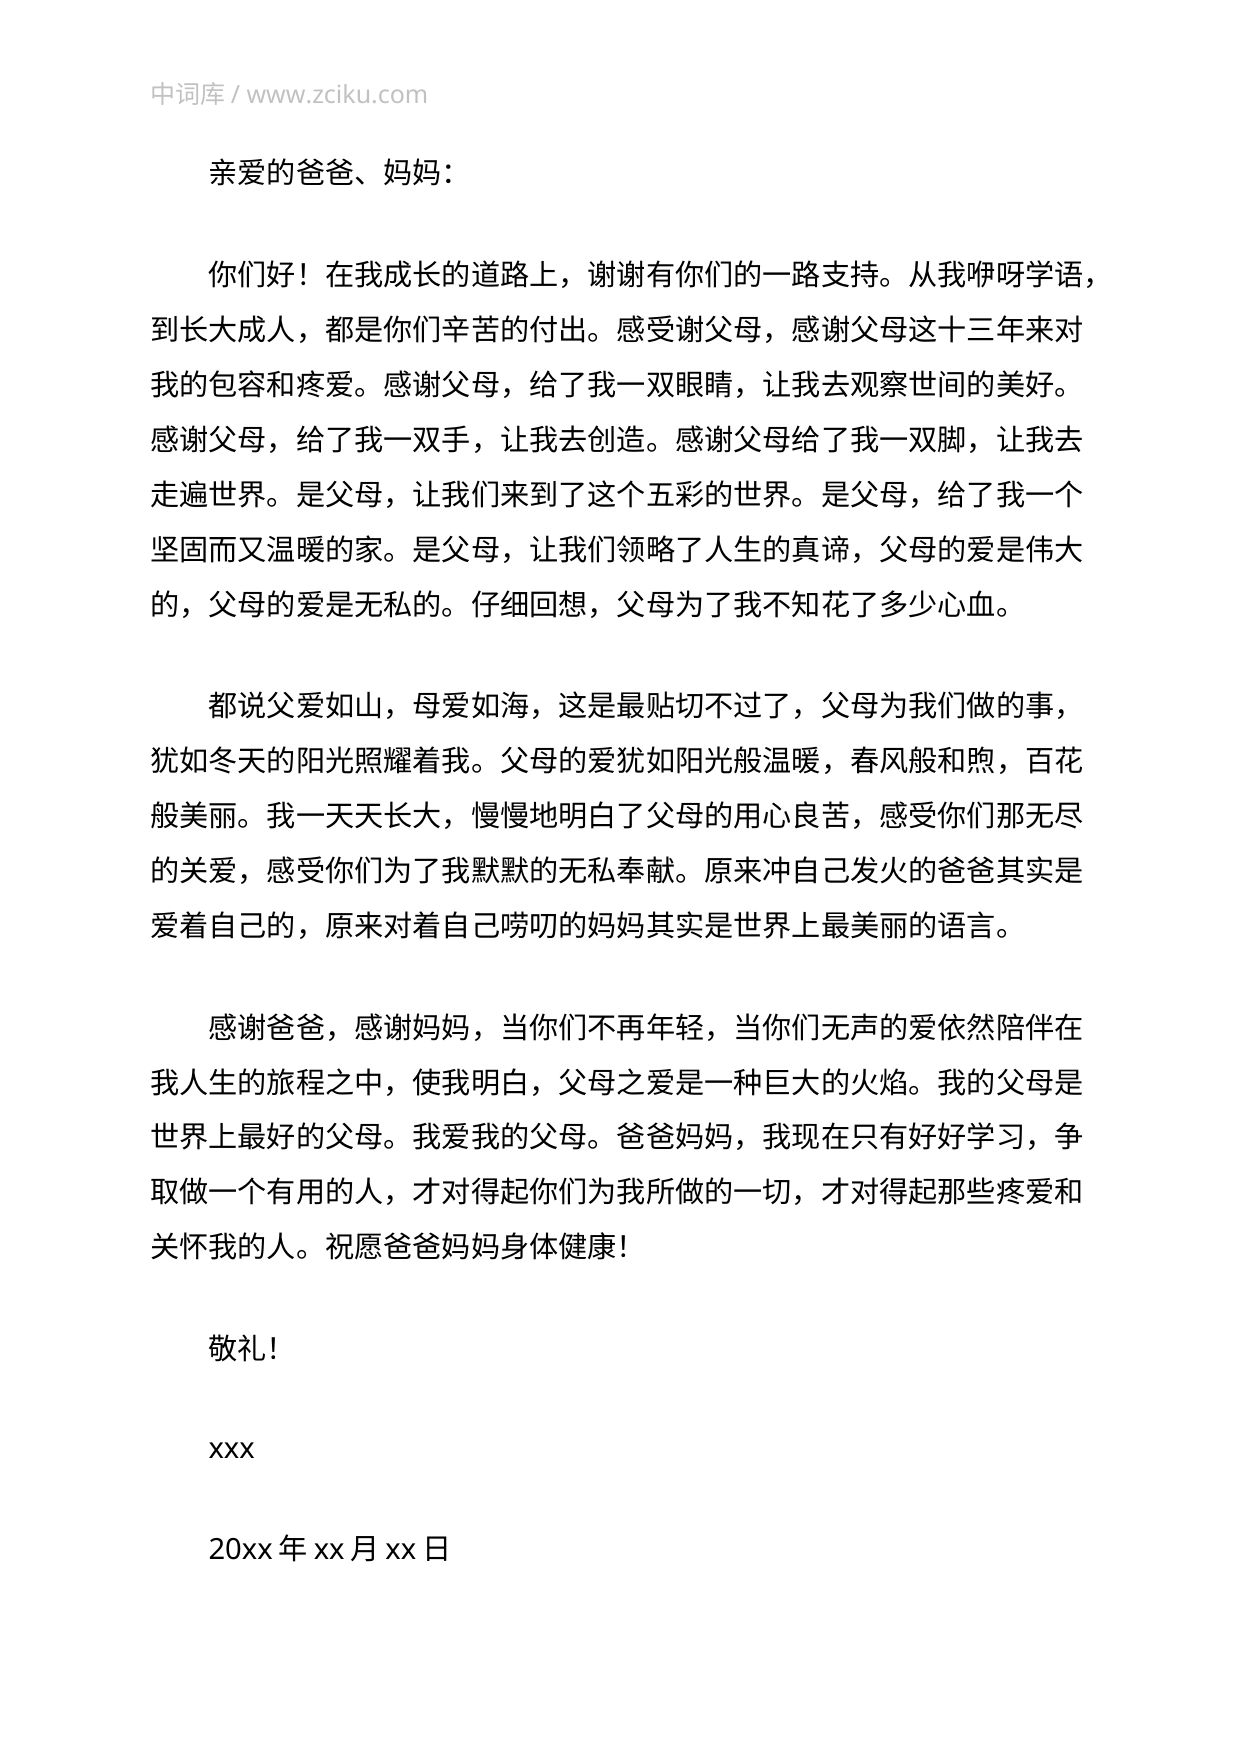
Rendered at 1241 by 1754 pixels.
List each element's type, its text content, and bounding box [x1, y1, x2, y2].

text xxx [150, 1427, 1090, 1467]
text 敬礼！ [150, 1326, 1090, 1368]
text 亲爱的爸爸、妈妈： [150, 150, 1090, 192]
text 都说父爱如山，母爱如海，这是最贴切不过了，父母为我们做的事，犹如冬天的阳光照耀着我。父母的爱犹如阳光般温暖，春风般和煦，百花般美丽。我一天天长大，慢慢地明白了父母的用心良苦，感受你们那无尽的关爱，感受你们为了我默默的无私奉献。原来冲自己发火的爸爸其实是爱着自己的，原来对着自己唠叨的妈妈其实是世界上最美丽的语言。 [150, 683, 1090, 945]
text 20xx年xx月xx日 [150, 1526, 1090, 1568]
text 感谢爸爸，感谢妈妈，当你们不再年轻，当你们无声的爱依然陪伴在我人生的旅程之中，使我明白，父母之爱是一种巨大的火焰。我的父母是世界上最好的父母。我爱我的父母。爸爸妈妈，我现在只有好好学习，争取做一个有用的人，才对得起你们为我所做的一切，才对得起那些疼爱和关怀我的人。祝愿爸爸妈妈身体健康！ [150, 1004, 1090, 1266]
text 你们好！在我成长的道路上，谢谢有你们的一路支持。从我咿呀学语，到长大成人，都是你们辛苦的付出。感受谢父母，感谢父母这十三年来对我的包容和疼爱。感谢父母，给了我一双眼睛，让我去观察世间的美好。感谢父母，给了我一双手，让我去创造。感谢父母给了我一双脚，让我去走遍世界。是父母，让我们来到了这个五彩的世界。是父母，给了我一个坚固而又温暖的家。是父母，让我们领略了人生的真谛，父母的爱是伟大的，父母的爱是无私的。仔细回想，父母为了我不知花了多少心血。 [150, 252, 1090, 623]
